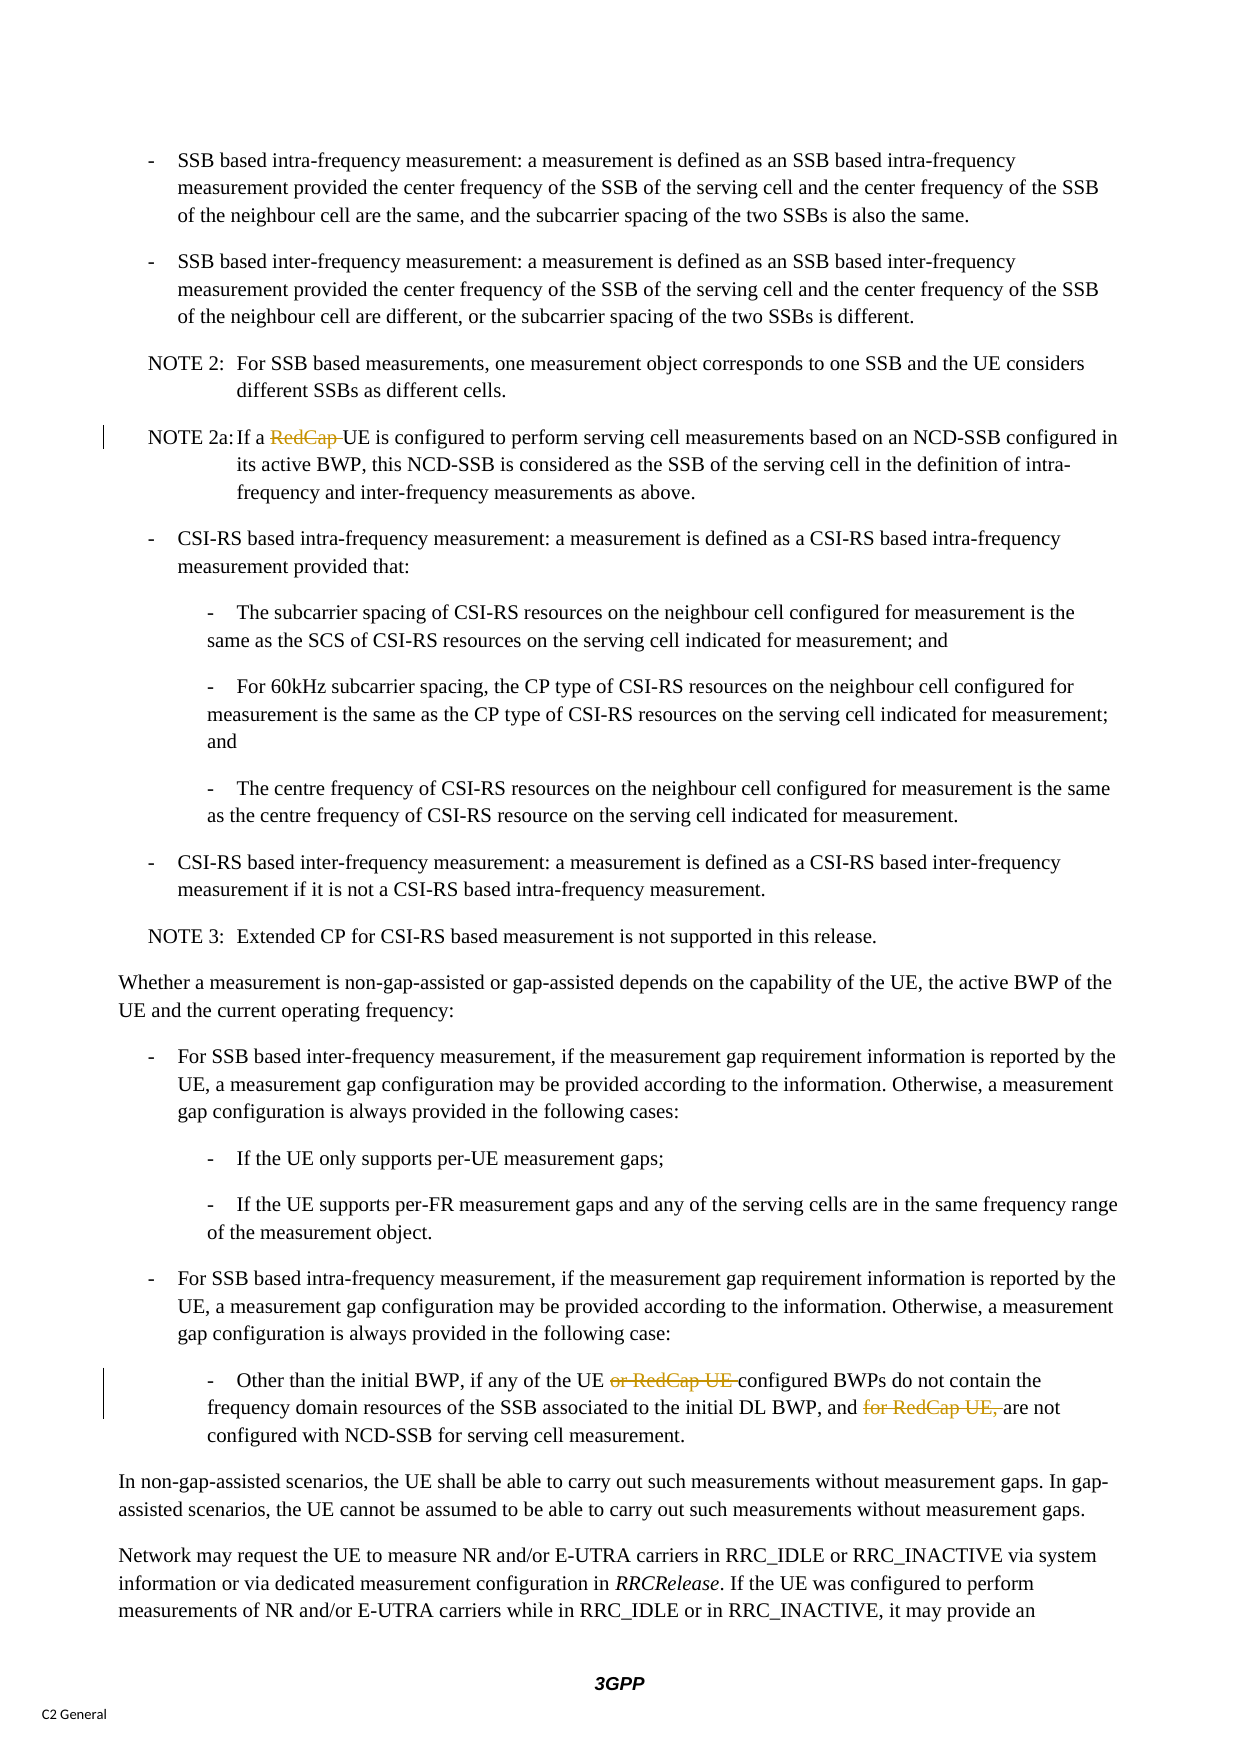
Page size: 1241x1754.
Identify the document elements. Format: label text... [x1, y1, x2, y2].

text - SSB based intra-frequency measurement: a measurement is defined as an SSB based intra-frequency measurement provided the center frequency of the SSB of the serving cell and the center frequency of the SSB of the neighbour cell are the same, and the subcarrier spacing of the two SSBs is also the same. [148, 148, 1122, 227]
text - CSI-RS based inter-frequency measurement: a measurement is defined as a CSI-RS based inter-frequency measurement if it is not a CSI-RS based intra-frequency measurement. [148, 850, 1122, 901]
text - For 60kHz subcarrier spacing, the CP type of CSI-RS resources on the neighbour cell configured for measurement is the same as the CP type of CSI-RS resources on the serving cell indicated for measurement; and [207, 674, 1122, 753]
text NOTE 2: For SSB based measurements, one measurement object corresponds to one SSB and the UE considers different SSBs as different cells. [148, 351, 1122, 402]
text Whether a measurement is non-gap-assisted or gap-assisted depends on the capability of the UE, the active BWP of the UE and the current operating frequency: [118, 970, 1122, 1022]
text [118, 1543, 1122, 1622]
text - CSI-RS based intra-frequency measurement: a measurement is defined as a CSI-RS based intra-frequency measurement provided that: [148, 526, 1122, 578]
text - If the UE supports per-FR measurement gaps and any of the serving cells are in the same frequency range of the measurement object. [207, 1192, 1122, 1244]
text NOTE 2a: If a UE is configured to perform serving cell measurements based on an NCD-SSB configured in its active BWP, this NCD-SSB is considered as the SSB of the serving cell in the definition of intra-frequency and inter-frequency measurements as above. [148, 425, 1122, 504]
text - Other than the initial BWP, if any of the UE configured BWPs do not contain the frequency domain resources of the SSB associated to the initial DL BWP, and are not configured with NCD-SSB for serving cell measurement. [207, 1367, 1122, 1447]
text - For SSB based inter-frequency measurement, if the measurement gap requirement information is reported by the UE, a measurement gap configuration may be provided according to the information. Otherwise, a measurement gap configuration is always provided in the following cases: [148, 1044, 1122, 1123]
text In non-gap-assisted scenarios, the UE shall be able to carry out such measurements without measurement gaps. In gap-assisted scenarios, the UE cannot be assumed to be able to carry out such measurements without measurement gaps. [118, 1469, 1122, 1521]
text - For SSB based intra-frequency measurement, if the measurement gap requirement information is reported by the UE, a measurement gap configuration may be provided according to the information. Otherwise, a measurement gap configuration is always provided in the following case: [148, 1266, 1122, 1345]
text - SSB based inter-frequency measurement: a measurement is defined as an SSB based inter-frequency measurement provided the center frequency of the SSB of the serving cell and the center frequency of the SSB of the neighbour cell are different, or the subcarrier spacing of the two SSBs is different. [148, 249, 1122, 328]
text - The subcarrier spacing of CSI-RS resources on the neighbour cell configured for measurement is the same as the SCS of CSI-RS resources on the serving cell indicated for measurement; and [207, 600, 1122, 652]
text NOTE 3: Extended CP for CSI-RS based measurement is not supported in this release. [148, 924, 1122, 948]
text - The centre frequency of CSI-RS resources on the neighbour cell configured for measurement is the same as the centre frequency of CSI-RS resource on the serving cell indicated for measurement. [207, 776, 1122, 827]
text - If the UE only supports per-UE measurement gaps; [207, 1146, 1122, 1170]
